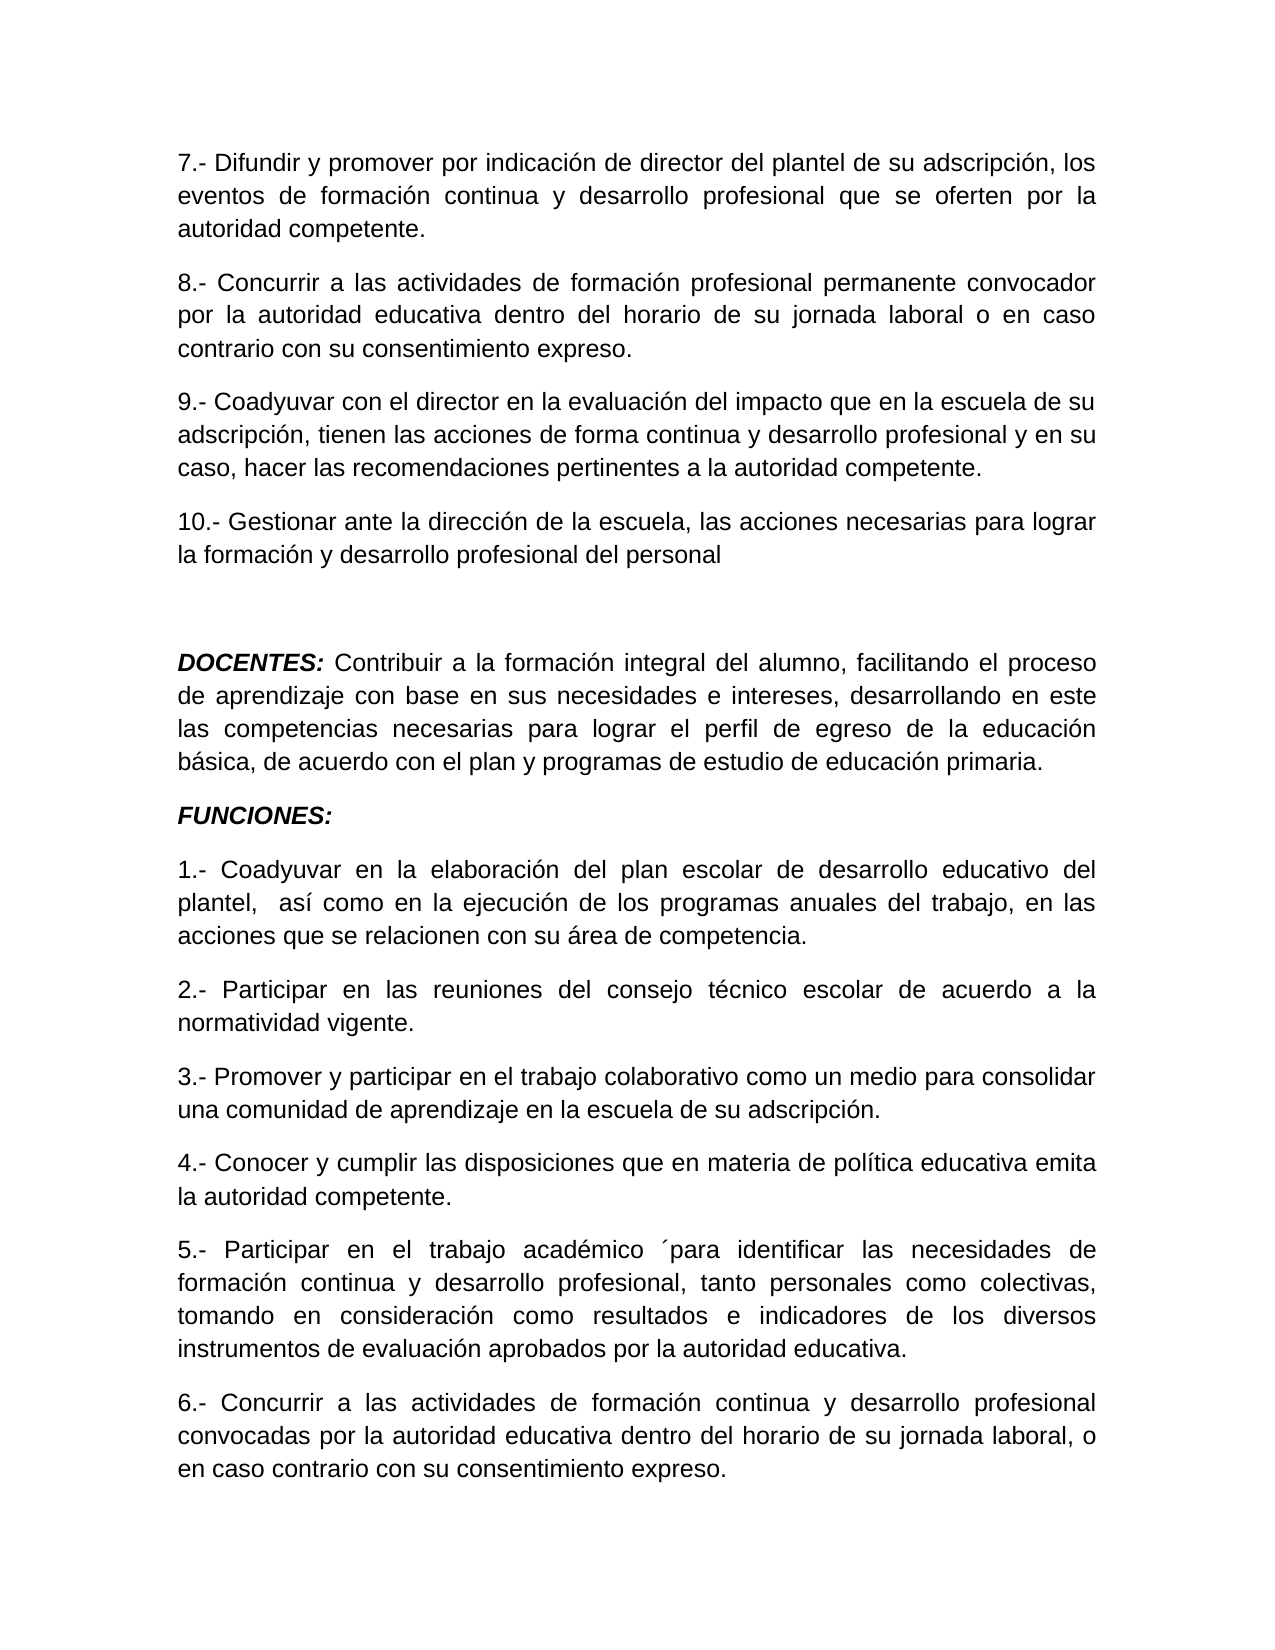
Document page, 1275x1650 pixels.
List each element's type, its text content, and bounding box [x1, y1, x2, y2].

text FUNCIONES: [177, 801, 1098, 830]
text 8.- Concurrir a las actividades de formación profesional permanente convocador por la autoridad educativa dentro del horario de su jornada laboral o en caso contrario con su consentimiento expreso. [177, 267, 1098, 362]
text 7.- Difundir y promover por indicación de director del plantel de su adscripción, los eventos de formación continua y desarrollo profesional que se oferten por la autoridad competente. [177, 148, 1098, 242]
text 10.- Gestionar ante la dirección de la escuela, las acciones necesarias para lograr la formación y desarrollo profesional del personal [177, 507, 1098, 569]
text DOCENTES: Contribuir a la formación integral del alumno, facilitando el proceso de aprendizaje con base en sus necesidades e intereses, desarrollando en este las competencias necesarias para lograr el perfil de egreso de la educación básica, de acuerdo con el plan y programas de estudio de educación primaria. [177, 648, 1098, 776]
text 5.- Participar en el trabajo académico ´para identificar las necesidades de formación continua y desarrollo profesional, tanto personales como colectivas, tomando en consideración como resultados e indicadores de los diversos instrumentos de evaluación aprobados por la autoridad educativa. [177, 1235, 1098, 1363]
text 3.- Promover y participar en el trabajo colaborativo como un medio para consolidar una comunidad de aprendizaje en la escuela de su adscripción. [177, 1062, 1098, 1123]
text 1.- Coadyuvar en la elaboración del plan escolar de desarrollo educativo del plantel, así como en la ejecución de los programas anuales del trabajo, en las acciones que se relacionen con su área de competencia. [177, 855, 1098, 949]
text 9.- Coadyuvar con el director en la evaluación del impacto que en la escuela de su adscripción, tienen las acciones de forma continua y desarrollo profesional y en su caso, hacer las recomendaciones pertinentes a la autoridad competente. [177, 387, 1098, 482]
text 2.- Participar en las reuniones del consejo técnico escolar de acuerdo a la normatividad vigente. [177, 975, 1098, 1036]
text 4.- Conocer y cumplir las disposiciones que en materia de política educativa emita la autoridad competente. [177, 1148, 1098, 1210]
text 6.- Concurrir a las actividades de formación continua y desarrollo profesional convocadas por la autoridad educativa dentro del horario de su jornada laboral, o en caso contrario con su consentimiento expreso. [177, 1388, 1098, 1483]
